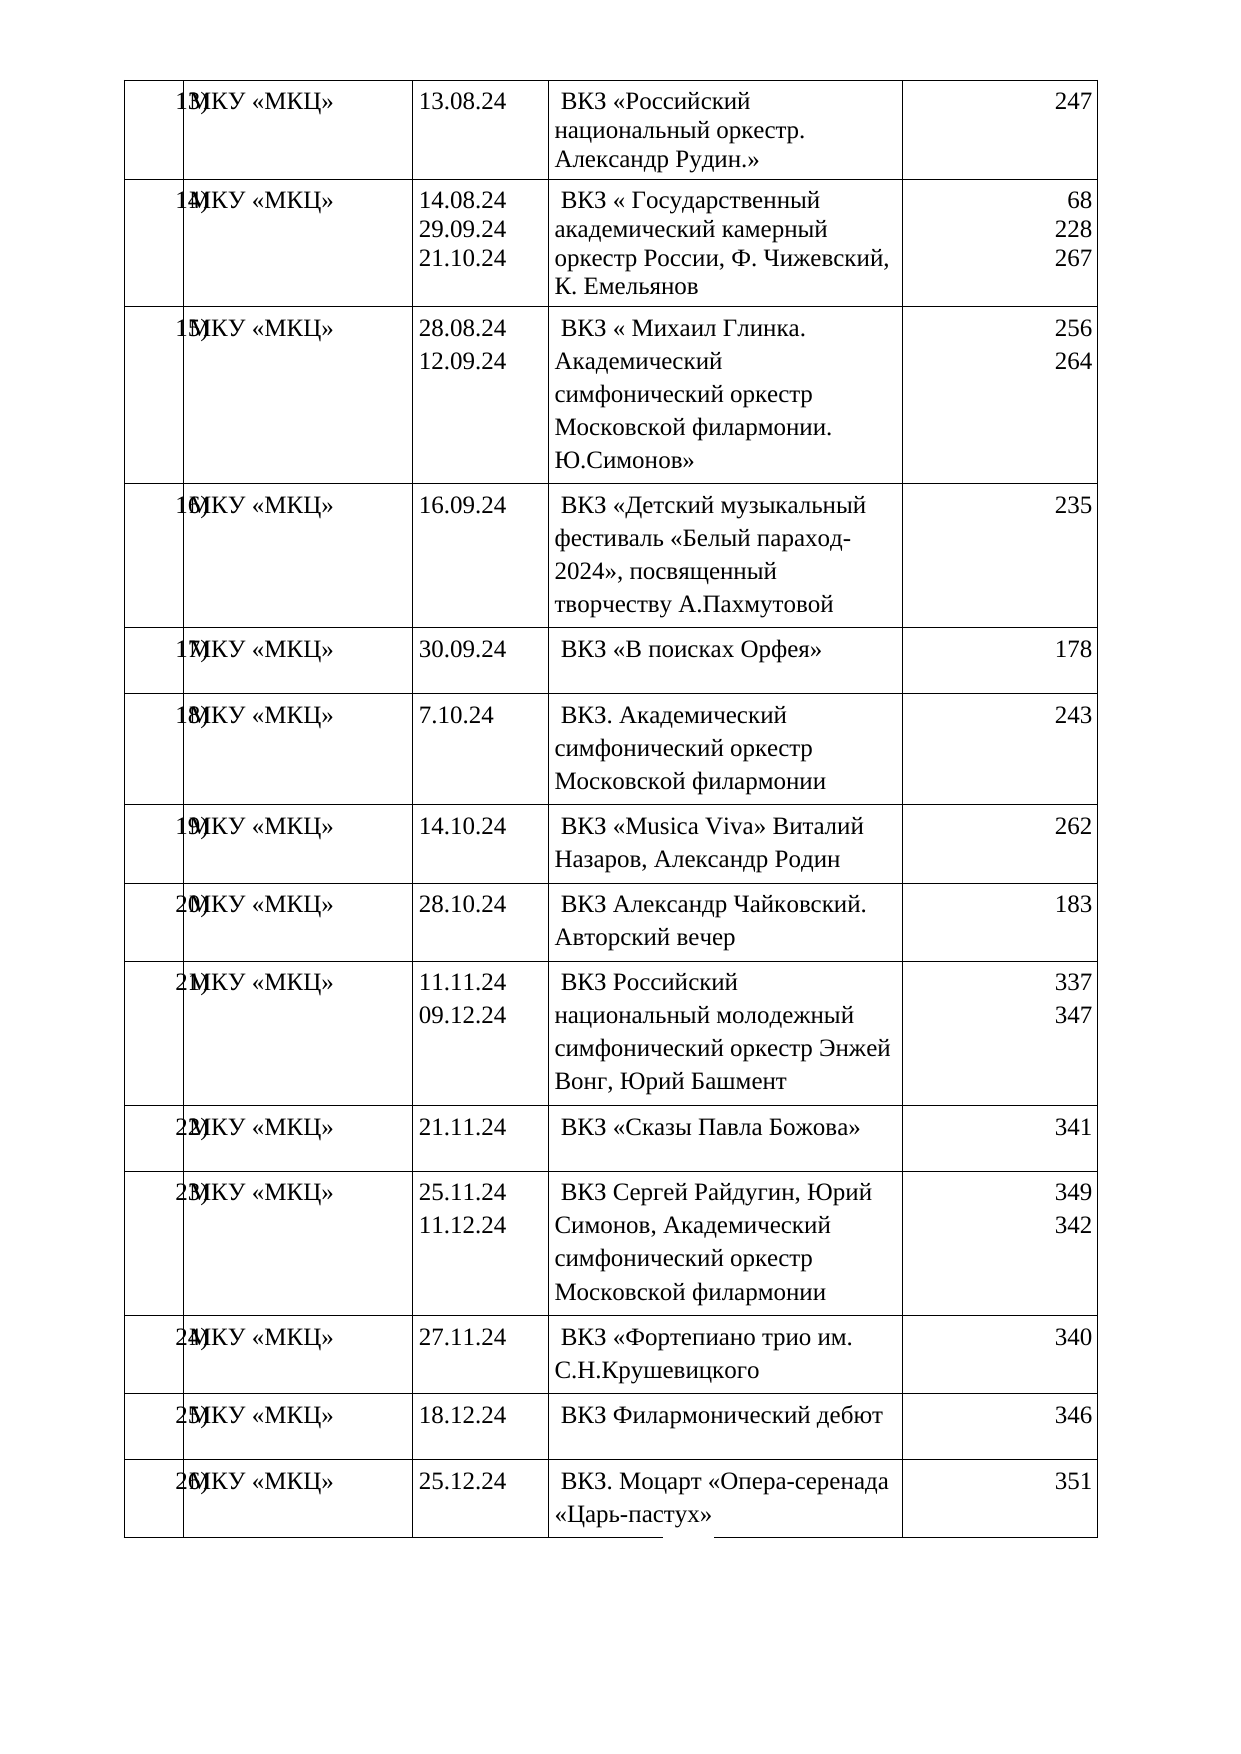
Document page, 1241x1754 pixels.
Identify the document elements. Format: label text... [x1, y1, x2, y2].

table_cell МКУ «МКЦ» [184, 1106, 412, 1171]
table_cell 30.09.24 [413, 628, 548, 693]
table_cell 21.11.24 [413, 1106, 548, 1171]
table_cell ВКЗ « Михаил Глинка. Академический симфонический оркестр Московской филармонии. Ю.Симонов» [549, 307, 902, 483]
table_cell 28.10.24 [413, 884, 548, 961]
table_cell [125, 805, 183, 882]
table_cell ВКЗ. Моцарт «Опера-серенада «Царь-пастух» [549, 1460, 902, 1537]
table_cell ВКЗ Сергей Райдугин, Юрий Симонов, Академический симфонический оркестр Московской филармонии [549, 1172, 902, 1315]
table_cell [125, 1106, 183, 1171]
table_cell МКУ «МКЦ» [184, 805, 412, 882]
table_cell [125, 694, 183, 804]
table_cell ВКЗ Российский национальный молодежный симфонический оркестр Энжей Вонг, Юрий Башмент [549, 962, 902, 1105]
table_cell ВКЗ «Фортепиано трио им. С.Н.Крушевицкого [549, 1316, 902, 1393]
table_cell 25.12.24 [413, 1460, 548, 1537]
table_cell МКУ «МКЦ» [184, 1316, 412, 1393]
table_cell 346 [903, 1394, 1097, 1459]
table_cell 262 [903, 805, 1097, 882]
table_cell 349 342 [903, 1172, 1097, 1315]
table_cell 18.12.24 [413, 1394, 548, 1459]
table_cell МКУ «МКЦ» [184, 307, 412, 483]
table_cell ВКЗ. Академический симфонический оркестр Московской филармонии [549, 694, 902, 804]
table_cell [125, 1172, 183, 1315]
table_cell ВКЗ Филармонический дебют [549, 1394, 902, 1459]
table_cell 247 [903, 81, 1097, 178]
table_cell 256 264 [903, 307, 1097, 483]
table_cell МКУ «МКЦ» [184, 884, 412, 961]
table_cell [125, 81, 183, 178]
table_cell 14.08.24 29.09.24 21.10.24 [413, 180, 548, 306]
table_cell 340 [903, 1316, 1097, 1393]
table_cell ВКЗ « Государственный академический камерный оркестр России, Ф. Чижевский, К. Емельянов [549, 180, 902, 306]
table_cell МКУ «МКЦ» [184, 1394, 412, 1459]
table_cell [125, 484, 183, 627]
table_cell 25.11.24 11.12.24 [413, 1172, 548, 1315]
table_cell 351 [903, 1460, 1097, 1537]
table_cell МКУ «МКЦ» [184, 1460, 412, 1537]
table_cell 243 [903, 694, 1097, 804]
table_cell [125, 307, 183, 483]
table_cell МКУ «МКЦ» [184, 694, 412, 804]
table_cell [125, 180, 183, 306]
table_cell 11.11.24 09.12.24 [413, 962, 548, 1105]
table_cell 16.09.24 [413, 484, 548, 627]
table_cell [125, 1316, 183, 1393]
table_cell [125, 962, 183, 1105]
table_cell ВКЗ Александр Чайковский. Авторский вечер [549, 884, 902, 961]
table_cell 178 [903, 628, 1097, 693]
table_cell МКУ «МКЦ» [184, 628, 412, 693]
table_cell ВКЗ «Сказы Павла Божова» [549, 1106, 902, 1171]
table_cell 7.10.24 [413, 694, 548, 804]
table_cell [125, 628, 183, 693]
table_cell МКУ «МКЦ» [184, 484, 412, 627]
table_cell 14.10.24 [413, 805, 548, 882]
table_cell 27.11.24 [413, 1316, 548, 1393]
table_cell 28.08.24 12.09.24 [413, 307, 548, 483]
table_cell 235 [903, 484, 1097, 627]
table_cell 13.08.24 [413, 81, 548, 178]
table_cell ВКЗ «Детский музыкальный фестиваль «Белый параход-2024», посвященный творчеству А.Пахмутовой [549, 484, 902, 627]
table_cell МКУ «МКЦ» [184, 962, 412, 1105]
table_cell МКУ «МКЦ» [184, 1172, 412, 1315]
table_cell ВКЗ «В поисках Орфея» [549, 628, 902, 693]
table_cell 341 [903, 1106, 1097, 1171]
table_cell [125, 884, 183, 961]
table_cell ВКЗ «Российский национальный оркестр. Александр Рудин.» [549, 81, 902, 178]
table_cell МКУ «МКЦ» [184, 81, 412, 178]
table_cell [125, 1460, 183, 1537]
table_cell МКУ «МКЦ» [184, 180, 412, 306]
table_cell ВКЗ «Musica Viva» Виталий Назаров, Александр Родин [549, 805, 902, 882]
table_cell 68 228 267 [903, 180, 1097, 306]
table_cell 337 347 [903, 962, 1097, 1105]
table_cell 183 [903, 884, 1097, 961]
table_cell [125, 1394, 183, 1459]
